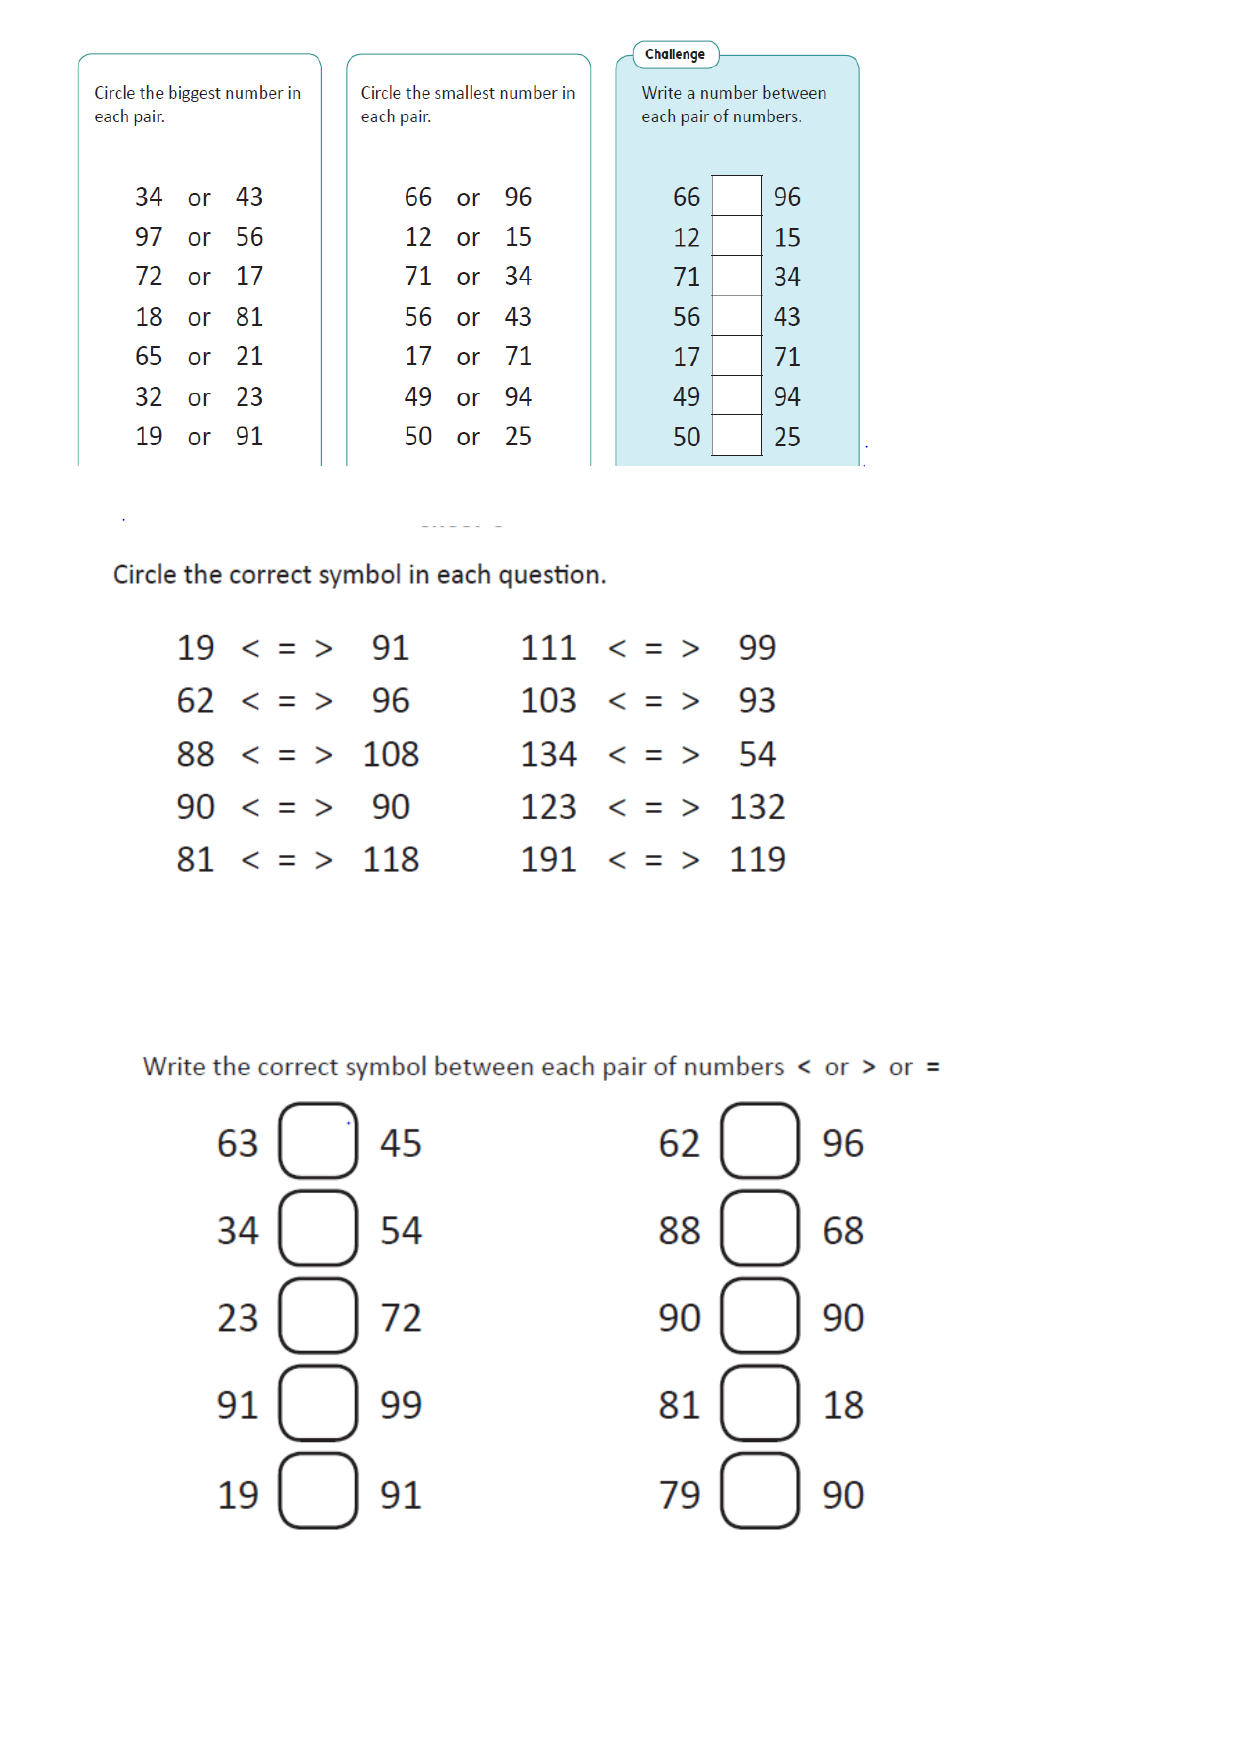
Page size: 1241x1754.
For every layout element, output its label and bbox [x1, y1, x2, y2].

picture [70, 34, 881, 903]
picture [132, 1025, 949, 1556]
